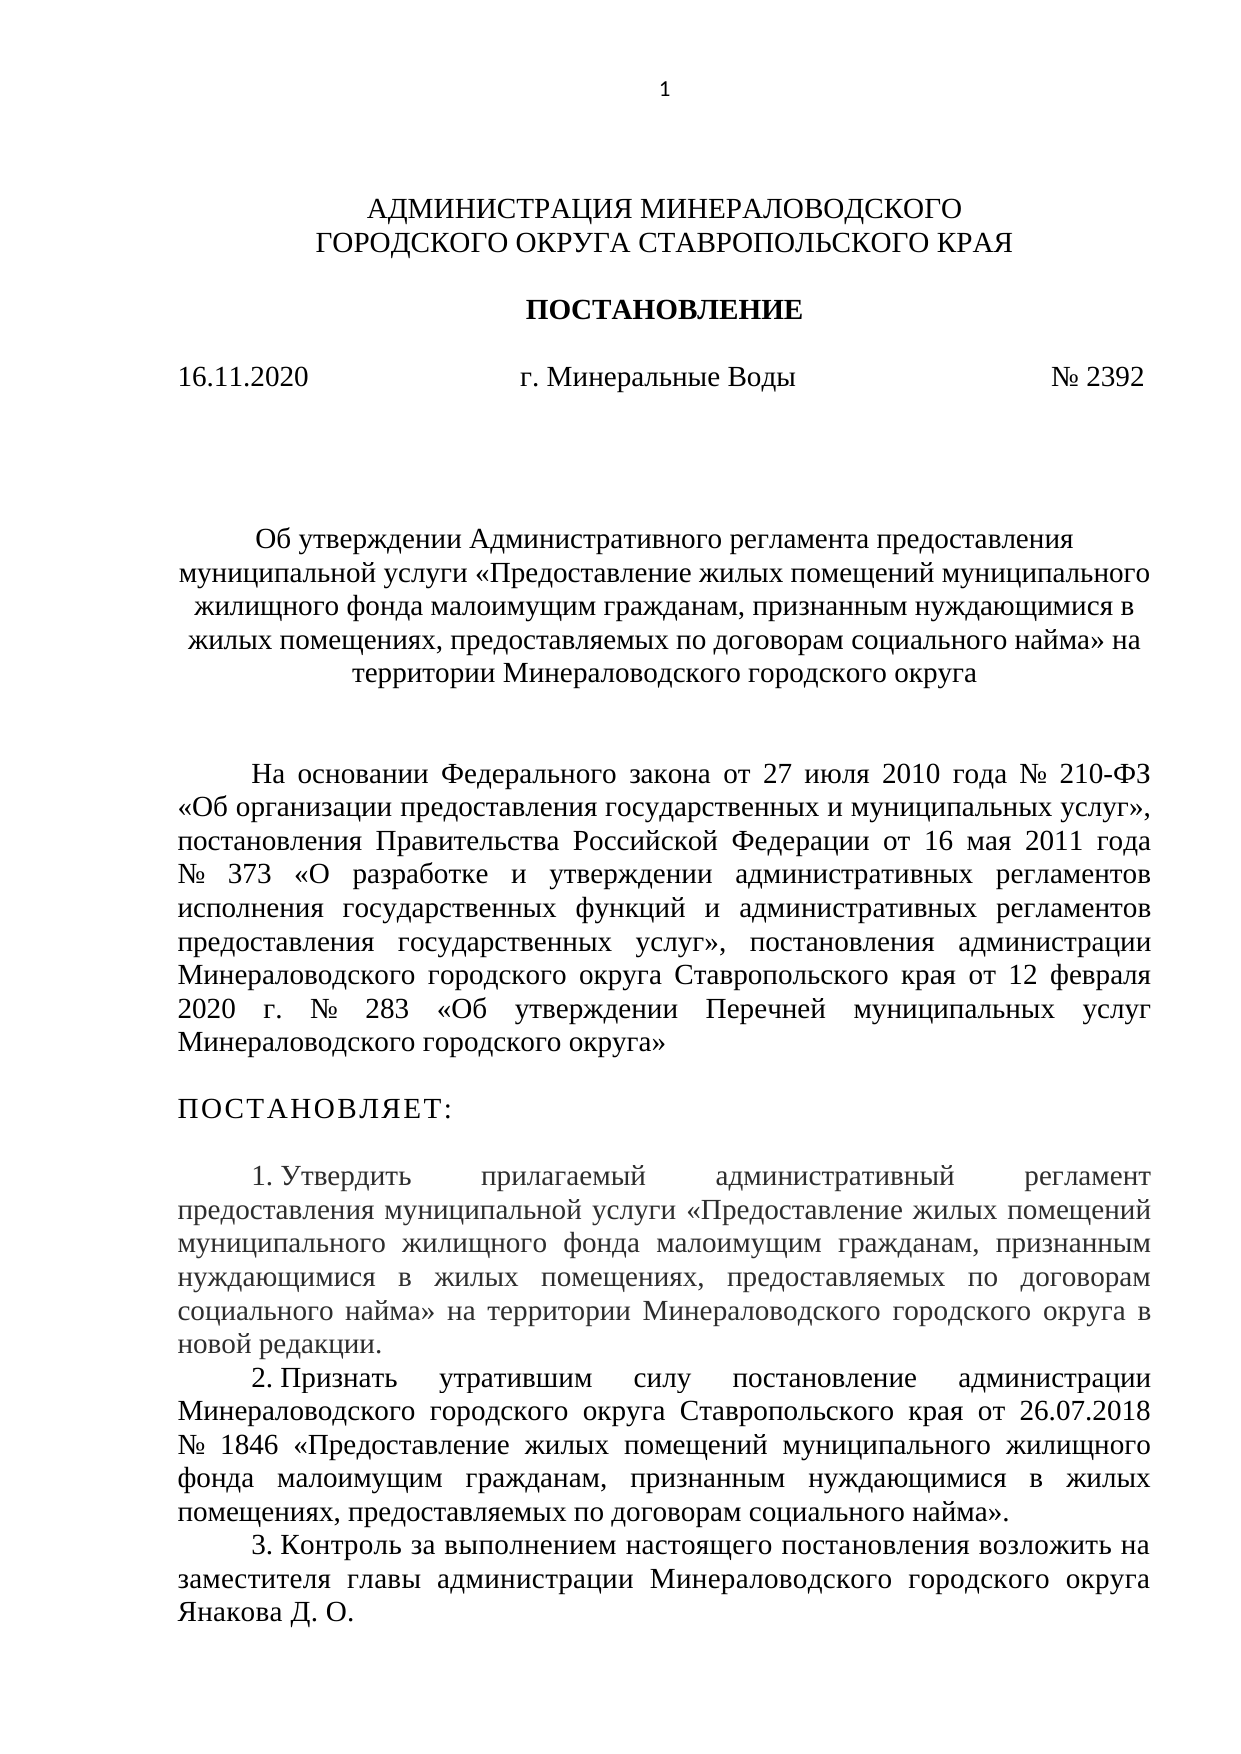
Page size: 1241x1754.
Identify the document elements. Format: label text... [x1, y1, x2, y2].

list Признать утратившим силу постановление администрации Минераловодского городского округа Ставропольского края от 26.07.2018 № 1846 «Предоставление жилых помещений муниципального жилищного фонда малоимущим гражданам, признанным нуждающимися в жилых помещениях, предоставляемых по договорам социального найма». [177, 1427, 1152, 1527]
list Утвердить прилагаемый административный регламент предоставления муниципальной услуги «Предоставление жилых помещений муниципального жилищного фонда малоимущим гражданам, признанным нуждающимися в жилых помещениях, предоставляемых по договорам социального найма» на территории Минераловодского городского округа в новой редакции. [177, 1158, 1152, 1360]
text АДМИНИСТРАЦИЯ МИНЕРАЛОВОДСКОГО [177, 191, 1152, 225]
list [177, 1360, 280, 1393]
text ГОРОДСКОГО ОКРУГА СТАВРОПОЛЬСКОГО КРАЯ [177, 225, 1152, 258]
text ПОСТАНОВЛЯЕТ: [177, 1091, 1152, 1125]
text На основании Федерального закона от 27 июля 2010 года № 210-ФЗ «Об организации предоставления государственных и муниципальных услуг», постановления Правительства Российской Федерации от 16 мая 2011 года № 373 «О разработке и утверждении административных регламентов исполнения государственных функций и административных регламентов предоставления государственных услуг», постановления администрации Минераловодского городского округа Ставропольского края от 12 февраля 2020 г. № 283 «Об утверждении Перечней муниципальных услуг Минераловодского городского округа» [177, 756, 1152, 1058]
text Об утверждении Административного регламента предоставления муниципальной услуги «Предоставление жилых помещений муниципального жилищного фонда малоимущим гражданам, признанным нуждающимися в жилых помещениях, предоставляемых по договорам социального найма» на территории Минераловодского городского округа [177, 521, 1152, 689]
list Контроль за выполнением настоящего постановления возложить на заместителя главы администрации Минераловодского городского округа Янакова Д. О. [177, 1527, 1152, 1628]
text ПОСТАНОВЛЕНИЕ [177, 292, 1152, 326]
text 16.11.2020 г. Минеральные Воды № 2392 [177, 359, 1152, 393]
